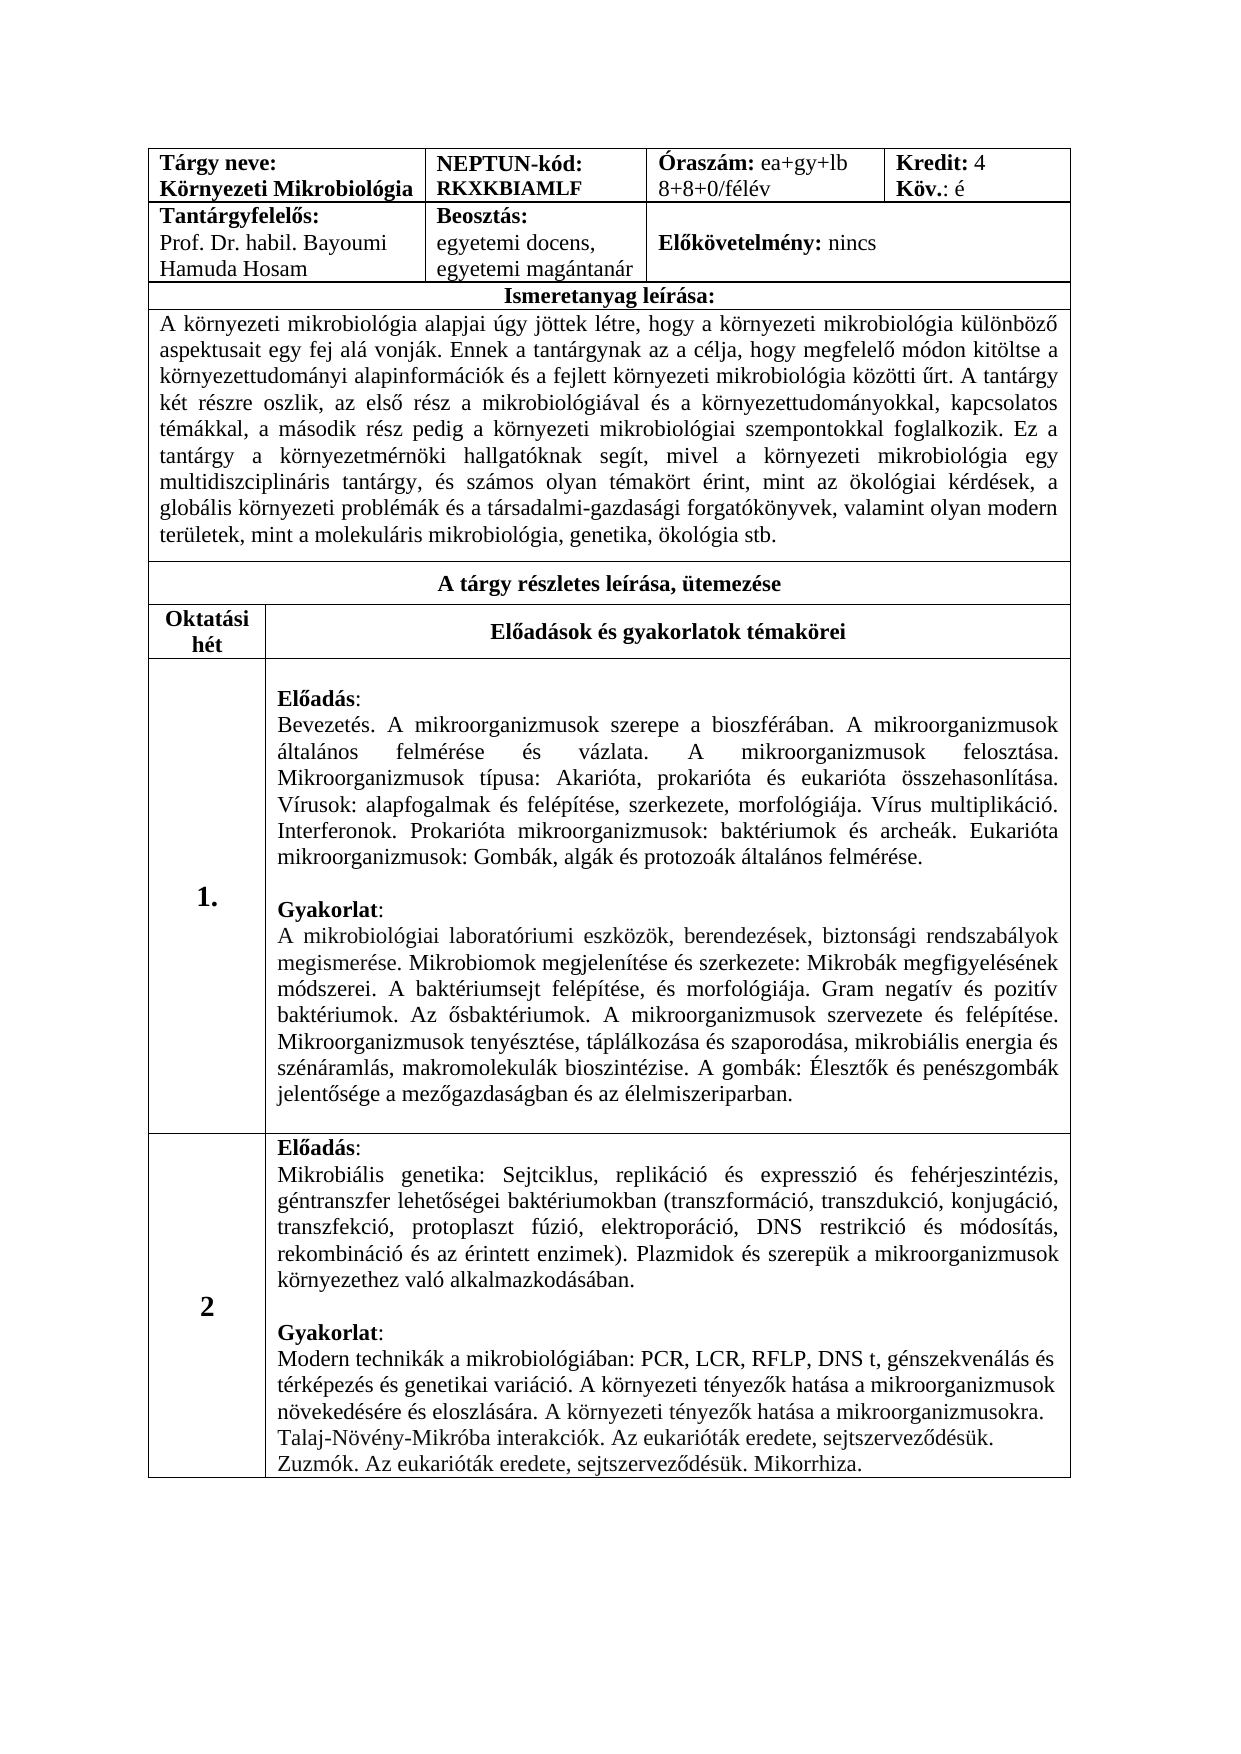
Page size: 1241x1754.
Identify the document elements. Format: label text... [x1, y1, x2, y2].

table_header NEPTUN-kód: RKXKBIAMLF [426, 149, 646, 201]
table_cell Előkövetelmény: nincs [647, 203, 1070, 281]
table_cell 2 [149, 1134, 265, 1477]
table_header Tárgy neve: Környezeti Mikrobiológia [149, 149, 425, 201]
table_cell Előadások és gyakorlatok témakörei [266, 605, 1070, 658]
table_cell A környezeti mikrobiológia alapjai úgy jöttek létre, hogy a környezeti mikrobiológia különböző aspektusait egy fej alá vonják. Ennek a tantárgynak az a célja, hogy megfelelő módon kitöltse a környezettudományi alapinformációk és a fejlett környezeti mikrobiológia közötti űrt. A tantárgy két részre oszlik, az első rész a mikrobiológiával és a környezettudományokkal, kapcsolatos témákkal, a második rész pedig a környezeti mikrobiológiai szempontokkal foglalkozik. Ez a tantárgy a környezetmérnöki hallgatóknak segít, mivel a környezeti mikrobiológia egy multidiszciplináris tantárgy, és számos olyan témakört érint, mint az ökológiai kérdések, a globális környezeti problémák és a társadalmi-gazdasági forgatókönyvek, valamint olyan modern területek, mint a molekuláris mikrobiológia, genetika, ökológia stb. [149, 310, 1070, 561]
table_cell Ismeretanyag leírása: [149, 283, 1070, 309]
table_header Óraszám: ea+gy+lb 8+8+0/félév [647, 149, 884, 201]
table_cell Előadás: Mikrobiális genetika: Sejtciklus, replikáció és expresszió és fehérjeszintézis, géntranszfer lehetőségei baktériumokban (transzformáció, transzdukció, konjugáció, transzfekció, protoplaszt fúzió, elektroporáció, DNS restrikció és módosítás, rekombináció és az érintett enzimek). Plazmidok és szerepük a mikroorganizmusok környezethez való alkalmazkodásában. Gyakorlat: Modern technikák a mikrobiológiában: PCR, LCR, RFLP, DNS t, génszekvenálás és térképezés és genetikai variáció. A környezeti tényezők hatása a mikroorganizmusok növekedésére és eloszlására. A környezeti tényezők hatása a mikroorganizmusokra. Talaj-Növény-Mikróba interakciók. Az eukarióták eredete, sejtszerveződésük. Zuzmók. Az eukarióták eredete, sejtszerveződésük. Mikorrhiza. [266, 1134, 1070, 1477]
table_cell Beosztás: egyetemi docens, egyetemi magántanár [426, 203, 646, 281]
table_cell Oktatási hét [149, 605, 265, 658]
table_cell Előadás: Bevezetés. A mikroorganizmusok szerepe a bioszférában. A mikroorganizmusok általános felmérése és vázlata. A mikroorganizmusok felosztása. Mikroorganizmusok típusa: Akarióta, prokarióta és eukarióta összehasonlítása. Vírusok: alapfogalmak és felépítése, szerkezete, morfológiája. Vírus multiplikáció. Interferonok. Prokarióta mikroorganizmusok: baktériumok és archeák. Eukarióta mikroorganizmusok: Gombák, algák és protozoák általános felmérése. Gyakorlat: A mikrobiológiai laboratóriumi eszközök, berendezések, biztonsági rendszabályok megismerése. Mikrobiomok megjelenítése és szerkezete: Mikrobák megfigyelésének módszerei. A baktériumsejt felépítése, és morfológiája. Gram negatív és pozitív baktériumok. Az ősbaktériumok. A mikroorganizmusok szervezete és felépítése. Mikroorganizmusok tenyésztése, táplálkozása és szaporodása, mikrobiális energia és szénáramlás, makromolekulák bioszintézise. A gombák: Élesztők és penészgombák jelentősége a mezőgazdaságban és az élelmiszeriparban. [266, 659, 1070, 1133]
table_header Kredit: 4 Köv.: é [885, 149, 1070, 201]
table_cell Tantárgyfelelős: Prof. Dr. habil. Bayoumi Hamuda Hosam [149, 203, 425, 281]
table_cell A tárgy részletes leírása, ütemezése [149, 562, 1070, 604]
table_cell 1. [149, 659, 265, 1133]
